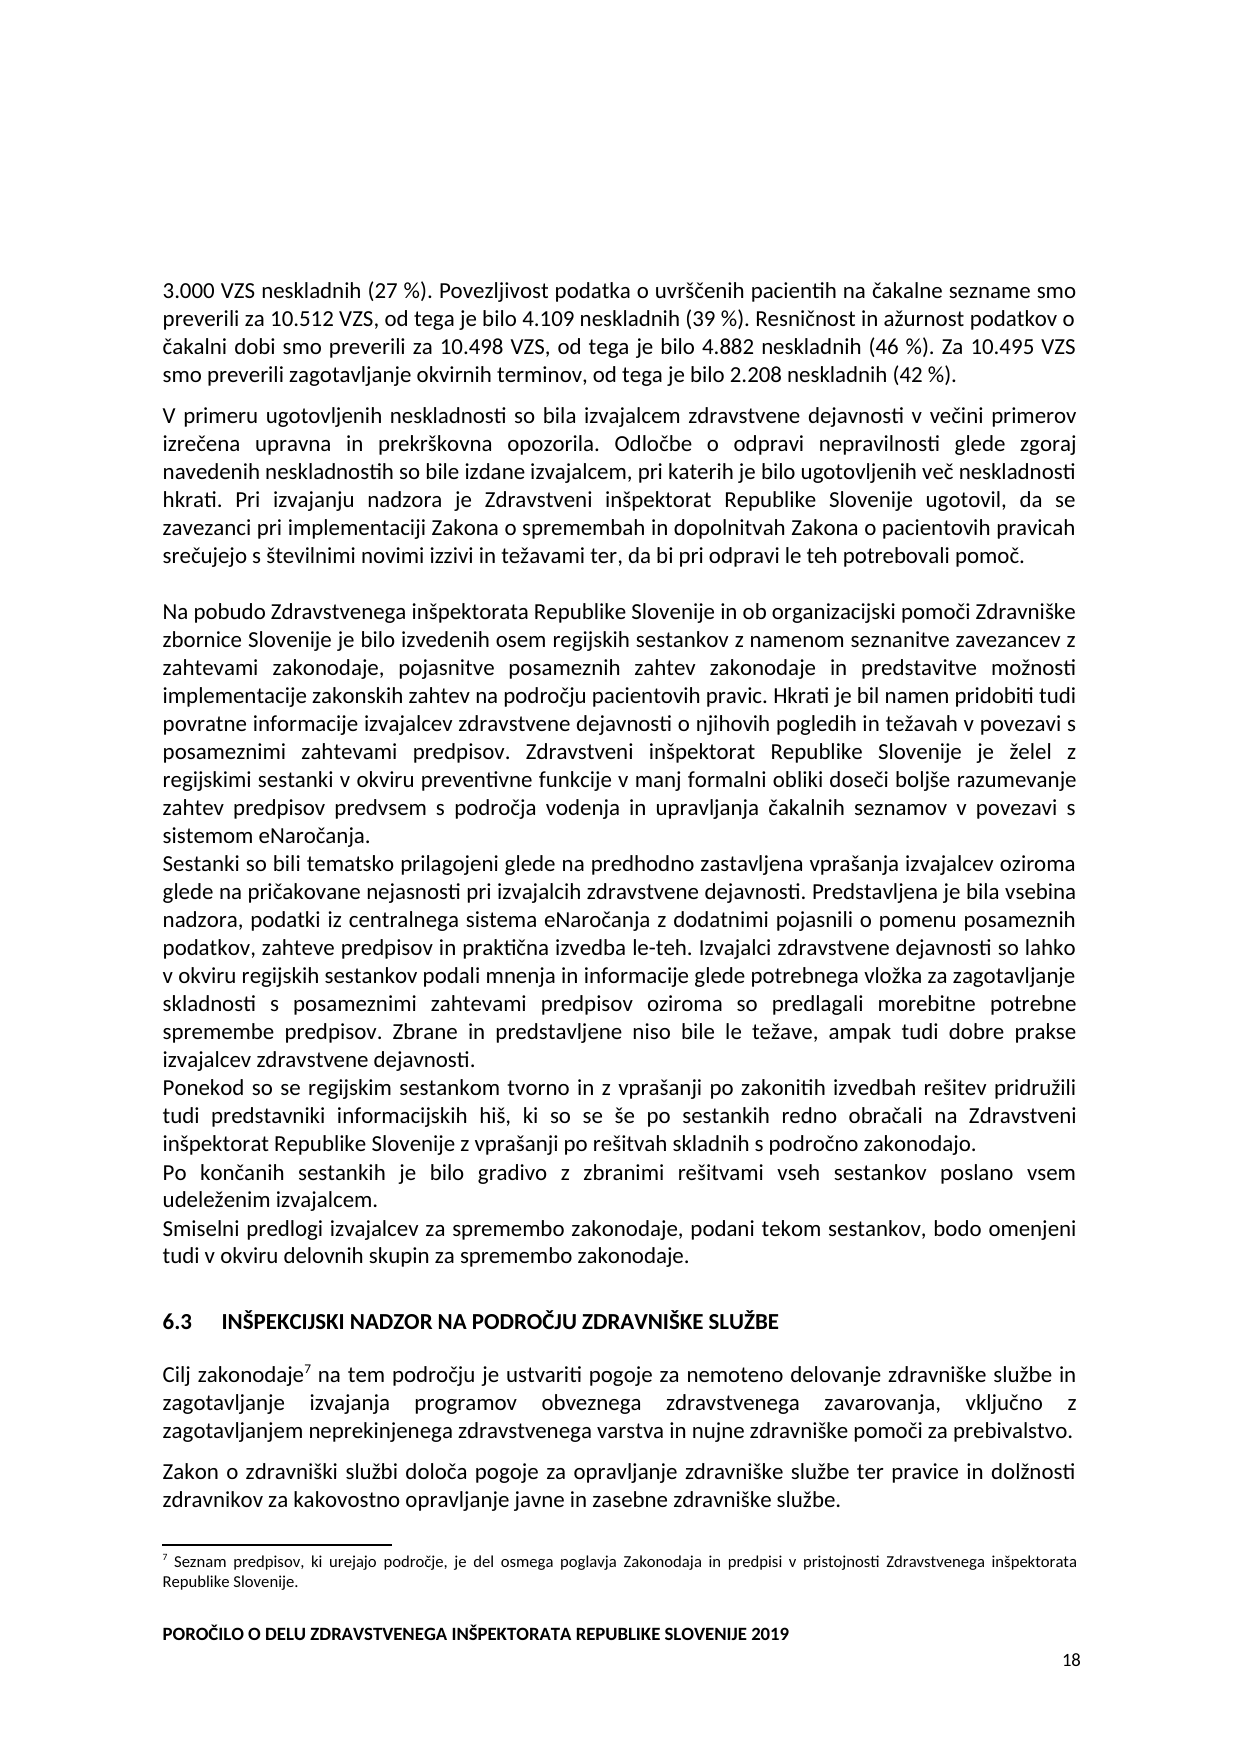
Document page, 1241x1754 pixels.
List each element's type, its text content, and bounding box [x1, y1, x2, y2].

text V primeru ugotovljenih neskladnosti so bila izvajalcem zdravstvene dejavnosti v večini primerov izrečena upravna in prekrškovna opozorila. Odločbe o odpravi nepravilnosti glede zgoraj navedenih neskladnostih so bile izdane izvajalcem, pri katerih je bilo ugotovljenih več neskladnosti hkrati. Pri izvajanju nadzora je Zdravstveni inšpektorat Republike Slovenije ugotovil, da se zavezanci pri implementaciji Zakona o spremembah in dopolnitvah Zakona o pacientovih pravicah srečujejo s številnimi novimi izzivi in težavami ter, da bi pri odpravi le teh potrebovali pomoč. [162, 401, 1078, 569]
text Sestanki so bili tematsko prilagojeni glede na predhodno zastavljena vprašanja izvajalcev oziroma glede na pričakovane nejasnosti pri izvajalcih zdravstvene dejavnosti. Predstavljena je bila vsebina nadzora, podatki iz centralnega sistema eNaročanja z dodatnimi pojasnili o pomenu posameznih podatkov, zahteve predpisov in praktična izvedba le-teh. Izvajalci zdravstvene dejavnosti so lahko v okviru regijskih sestankov podali mnenja in informacije glede potrebnega vložka za zagotavljanje skladnosti s posameznimi zahtevami predpisov oziroma so predlagali morebitne potrebne spremembe predpisov. Zbrane in predstavljene niso bile le težave, ampak tudi dobre prakse izvajalcev zdravstvene dejavnosti. [162, 849, 1078, 1073]
text Cilj zakonodaje na tem področju je ustvariti pogoje za nemoteno delovanje zdravniške službe in zagotavljanje izvajanja programov obveznega zdravstvenega zavarovanja, vključno z zagotavljanjem neprekinjenega zdravstvenega varstva in nujne zdravniške pomoči za prebivalstvo. [162, 1360, 1078, 1444]
text Ponekod so se regijskim sestankom tvorno in z vprašanji po zakonitih izvedbah rešitev pridružili tudi predstavniki informacijskih hiš, ki so se še po sestankih redno obračali na Zdravstveni inšpektorat Republike Slovenije z vprašanji po rešitvah skladnih s področno zakonodajo. [162, 1073, 1078, 1158]
text Zakon o zdravniški službi določa pogoje za opravljanje zdravniške službe ter pravice in dolžnosti zdravnikov za kakovostno opravljanje javne in zasebne zdravniške službe. [162, 1457, 1078, 1513]
text Na pobudo Zdravstvenega inšpektorata Republike Slovenije in ob organizacijski pomoči Zdravniške zbornice Slovenije je bilo izvedenih osem regijskih sestankov z namenom seznanitve zavezancev z zahtevami zakonodaje, pojasnitve posameznih zahtev zakonodaje in predstavitve možnosti implementacije zakonskih zahtev na področju pacientovih pravic. Hkrati je bil namen pridobiti tudi povratne informacije izvajalcev zdravstvene dejavnosti o njihovih pogledih in težavah v povezavi s posameznimi zahtevami predpisov. Zdravstveni inšpektorat Republike Slovenije je želel z regijskimi sestanki v okviru preventivne funkcije v manj formalni obliki doseči boljše razumevanje zahtev predpisov predvsem s področja vodenja in upravljanja čakalnih seznamov v povezavi s sistemom eNaročanja. [162, 597, 1078, 849]
subtitle INŠPEKCIJSKI NADZOR NA PODROČJU ZDRAVNIŠKE SLUŽBE [162, 1307, 1078, 1335]
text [162, 276, 1078, 388]
text Po končanih sestankih je bilo gradivo z zbranimi rešitvami vseh sestankov poslano vsem udeleženim izvajalcem. [162, 1158, 1078, 1214]
text Smiselni predlogi izvajalcev za spremembo zakonodaje, podani tekom sestankov, bodo omenjeni tudi v okviru delovnih skupin za spremembo zakonodaje. [162, 1214, 1078, 1270]
